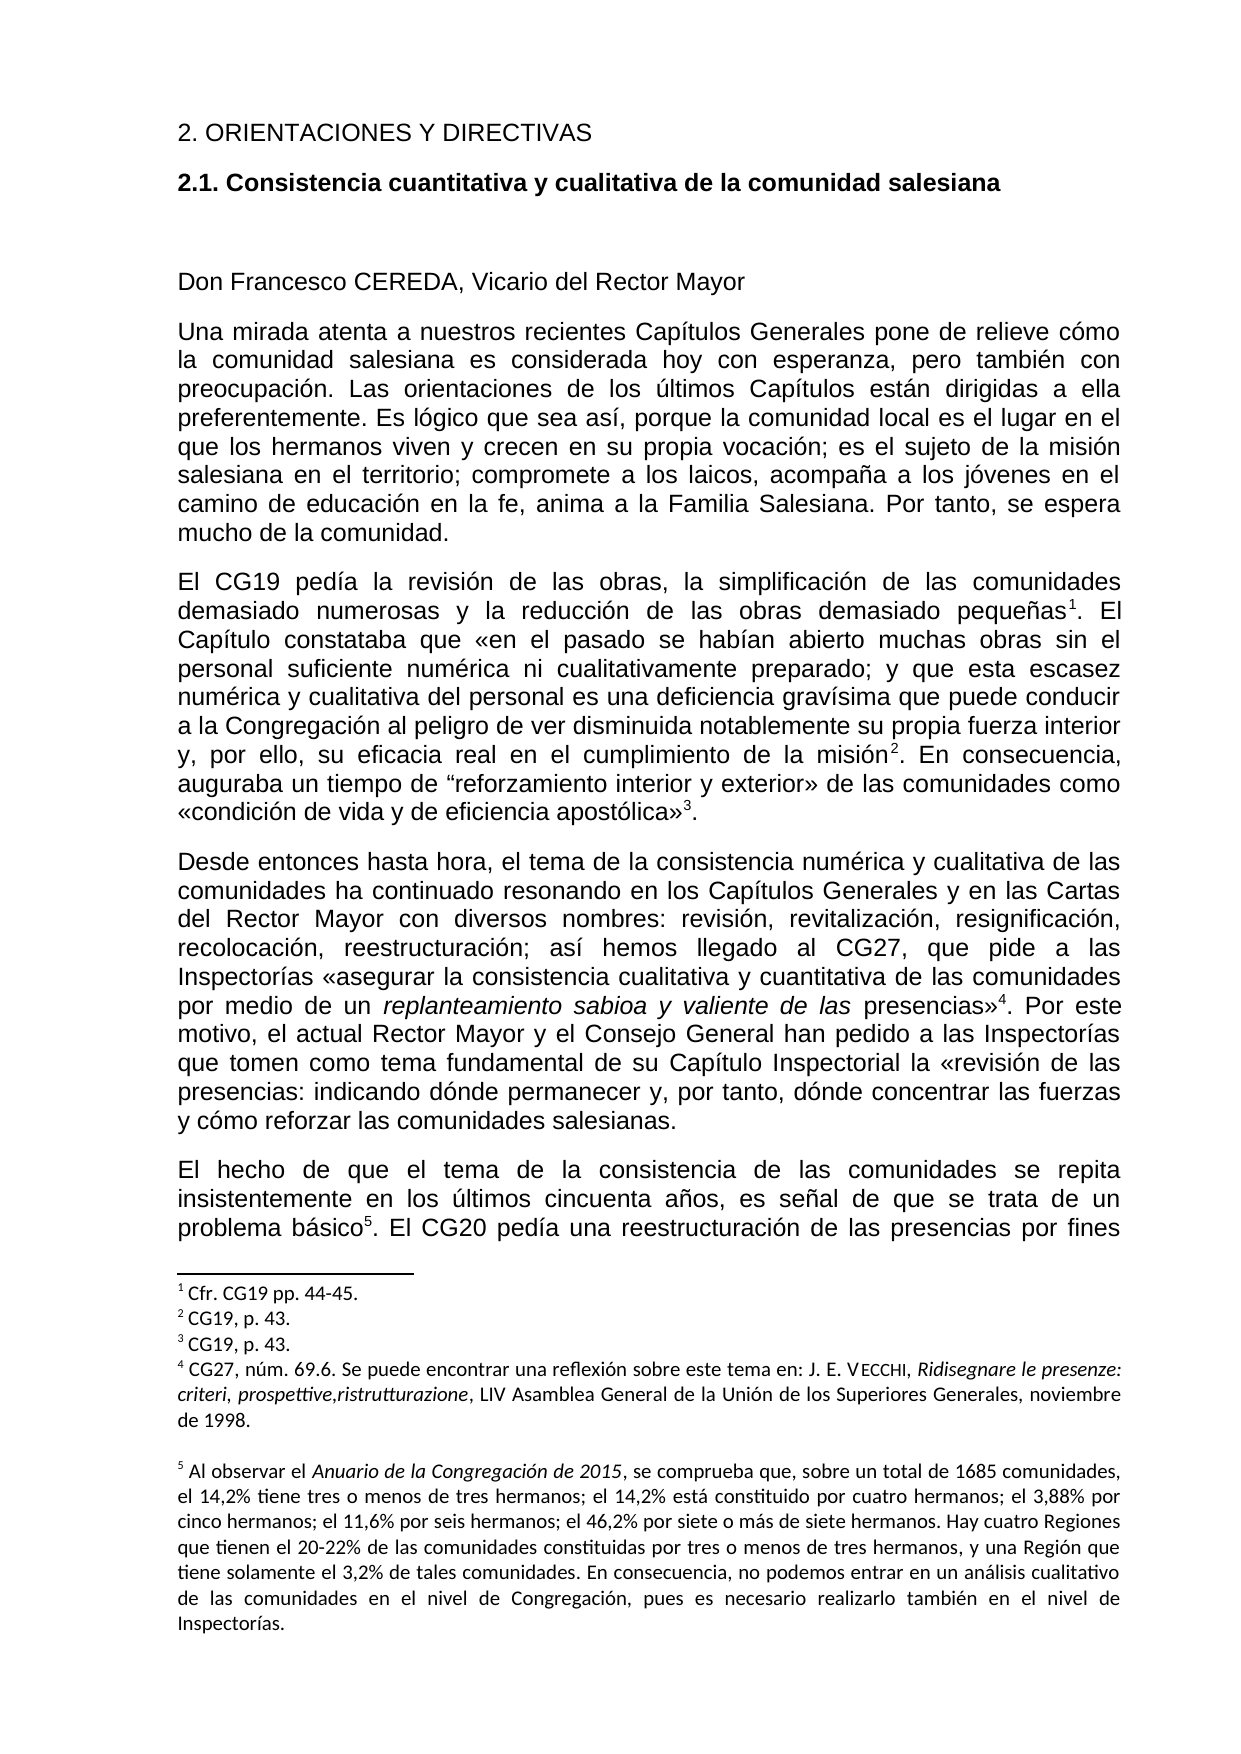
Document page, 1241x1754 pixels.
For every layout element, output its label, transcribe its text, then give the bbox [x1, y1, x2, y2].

text El CG19 pedía la revisión de las obras, la simplificación de las comunidades demasiado numerosas y la reducción de las obras demasiado pequeñas. El Capítulo constataba que «en el pasado se habían abierto muchas obras sin el personal suficiente numérica ni cualitativamente preparado; y que esta escasez numérica y cualitativa del personal es una deficiencia gravísima que puede conducir a la Congregación al peligro de ver disminuida notablemente su propia fuerza interior y, por ello, su eficacia real en el cumplimiento de la misión. En consecuencia, auguraba un tiempo de “reforzamiento interior y exterior» de las comunidades como «condición de vida y de eficiencia apostólica». [177, 567, 1122, 826]
text Don Francesco CEREDA, Vicario del Rector Mayor [177, 267, 1122, 296]
text 2.1. Consistencia cuantitativa y cualitativa de la comunidad salesiana [177, 168, 1122, 196]
text 2. ORIENTACIONES Y DIRECTIVAS [177, 118, 1122, 147]
text Una mirada atenta a nuestros recientes Capítulos Generales pone de relieve cómo la comunidad salesiana es considerada hoy con esperanza, pero también con preocupación. Las orientaciones de los últimos Capítulos están dirigidas a ella preferentemente. Es lógico que sea así, porque la comunidad local es el lugar en el que los hermanos viven y crecen en su propia vocación; es el sujeto de la misión salesiana en el territorio; compromete a los laicos, acompaña a los jóvenes en el camino de educación en la fe, anima a la Familia Salesiana. Por tanto, se espera mucho de la comunidad. [177, 316, 1122, 546]
text Desde entonces hasta hora, el tema de la consistencia numérica y cualitativa de las comunidades ha continuado resonando en los Capítulos Generales y en las Cartas del Rector Mayor con diversos nombres: revisión, revitalización, resignificación, recolocación, reestructuración; así hemos llegado al CG27, que pide a las Inspectorías «asegurar la consistencia cualitativa y cuantitativa de las comunidades por medio de un replanteamiento sabioa y valiente de las presencias». Por este motivo, el actual Rector Mayor y el Consejo General han pedido a las Inspectorías que tomen como tema fundamental de su Capítulo Inspectorial la «revisión de las presencias: indicando dónde permanecer y, por tanto, dónde concentrar las fuerzas y cómo reforzar las comunidades salesianas. [177, 847, 1122, 1134]
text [177, 1155, 1122, 1241]
